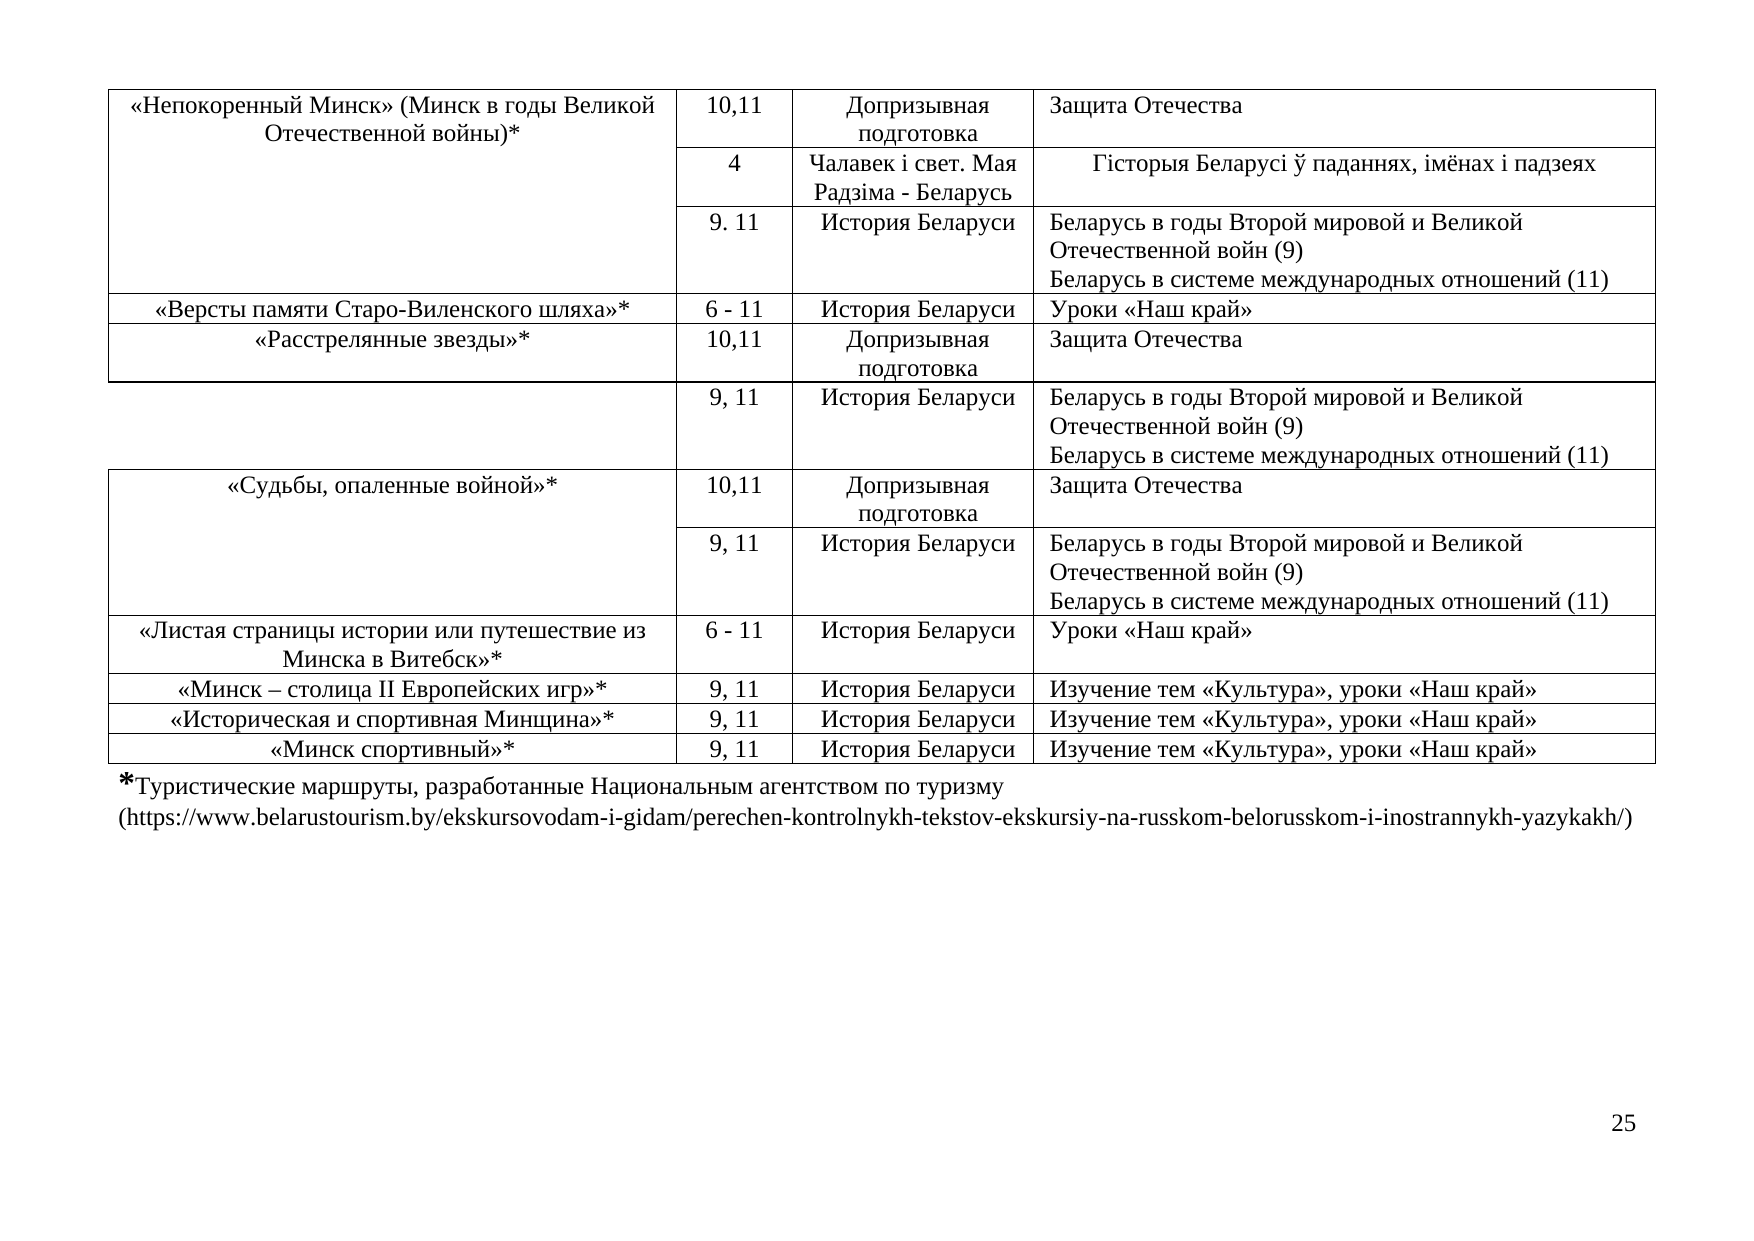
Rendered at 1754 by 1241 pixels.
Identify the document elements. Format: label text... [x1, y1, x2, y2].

table_cell 9, 11 [677, 674, 792, 703]
table_cell «Непокоренный Минск» (Минск в годы Великой Отечественной войны)* [109, 90, 676, 293]
text *Туристические маршруты, разработанные Национальным агентством по туризму (https://www.belarustourism.by/ekskursovodam-i-gidam/perechen-kontrolnykh-tekstov-ekskursiy-na-russkom-belorusskom-i-inostrannykh-yazykakh/) [118, 764, 1636, 831]
table_cell 9, 11 [677, 734, 792, 762]
table_cell Беларусь в годы Второй мировой и Великой Отечественной войн (9) Беларусь в системе международных отношений (11) [1034, 383, 1655, 469]
table_cell Гісторыя Беларусі ў паданнях, імёнах і падзеях [1034, 148, 1655, 206]
table_cell «Минск спортивный»* [109, 734, 676, 762]
table_cell Допризывная подготовка [793, 470, 1033, 527]
table_cell 6 - 11 [677, 294, 792, 323]
table_cell Допризывная подготовка [793, 90, 1033, 147]
table_cell История Беларуси [793, 734, 1033, 762]
table_cell «Расстрелянные звезды»* [109, 324, 676, 381]
table_cell 10,11 [677, 324, 792, 381]
table_cell Уроки «Наш край» [1034, 294, 1655, 323]
table_cell История Беларуси [793, 294, 1033, 323]
table_cell Изучение тем «Культура», уроки «Наш край» [1034, 704, 1655, 733]
table_cell «Минск – столица II Европейских игр»* [109, 674, 676, 703]
table_cell 9, 11 [677, 704, 792, 733]
table_cell «Версты памяти Старо-Виленского шляха»* [109, 294, 676, 323]
table_cell Изучение тем «Культура», уроки «Наш край» [1034, 674, 1655, 703]
table_cell История Беларуси [793, 616, 1033, 673]
table_cell История Беларуси [793, 207, 1033, 293]
table_cell 10,11 [677, 470, 792, 527]
table_cell 4 [677, 148, 792, 206]
table_cell История Беларуси [793, 528, 1033, 614]
table_cell История Беларуси [793, 383, 1033, 469]
table_cell 6 - 11 [677, 616, 792, 673]
table_cell Чалавек і свет. Мая Радзіма - Беларусь [793, 148, 1033, 206]
table_cell «Судьбы, опаленные войной»* [109, 470, 676, 614]
table_cell 9, 11 [677, 528, 792, 614]
table_cell 9. 11 [677, 207, 792, 293]
table_cell Защита Отечества [1034, 324, 1655, 381]
table_cell Беларусь в годы Второй мировой и Великой Отечественной войн (9) Беларусь в системе международных отношений (11) [1034, 207, 1655, 293]
table_cell История Беларуси [793, 674, 1033, 703]
table_cell История Беларуси [793, 704, 1033, 733]
table_cell Беларусь в годы Второй мировой и Великой Отечественной войн (9) Беларусь в системе международных отношений (11) [1034, 528, 1655, 614]
table_cell «Листая страницы истории или путешествие из Минска в Витебск»* [109, 616, 676, 673]
table_cell Защита Отечества [1034, 90, 1655, 147]
table_cell «Историческая и спортивная Минщина»* [109, 704, 676, 733]
table_cell Защита Отечества [1034, 470, 1655, 527]
table_cell 9, 11 [677, 383, 792, 469]
table_cell Изучение тем «Культура», уроки «Наш край» [1034, 734, 1655, 762]
table_cell Уроки «Наш край» [1034, 616, 1655, 673]
table_cell 10,11 [677, 90, 792, 147]
table_cell Допризывная подготовка [793, 324, 1033, 381]
